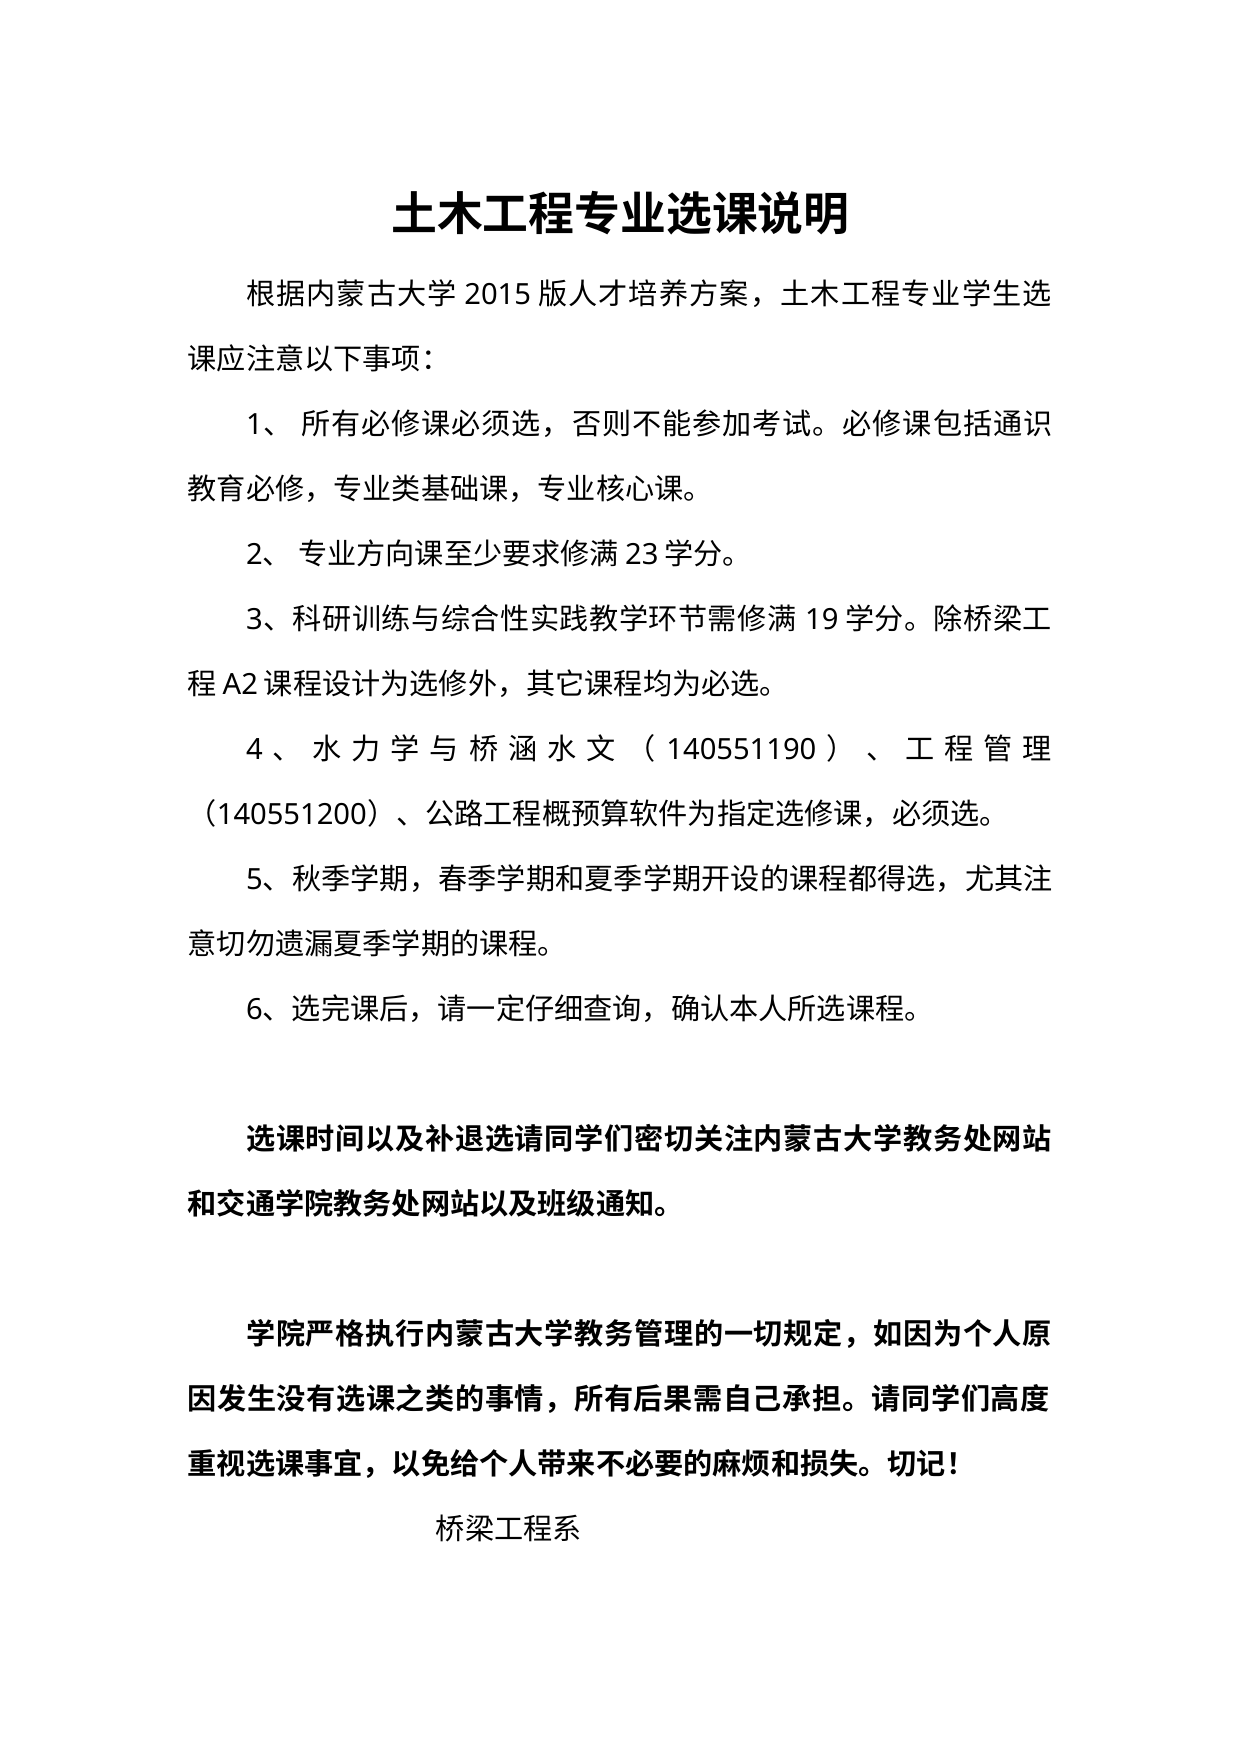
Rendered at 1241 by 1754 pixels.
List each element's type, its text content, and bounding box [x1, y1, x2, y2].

text 4、水力学与桥涵水文（140551190）、工程管理（140551200）、公路工程概预算软件为指定选修课，必须选。 [187, 714, 1053, 844]
text 5、秋季学期，春季学期和夏季学期开设的课程都得选，尤其注意切勿遗漏夏季学期的课程。 [187, 844, 1053, 974]
text 学院严格执行内蒙古大学教务管理的一切规定，如因为个人原因发生没有选课之类的事情，所有后果需自己承担。请同学们高度重视选课事宜，以免给个人带来不必要的麻烦和损失。切记！ [187, 1299, 1053, 1494]
text 土木工程专业选课说明 [187, 162, 1053, 259]
text 根据内蒙古大学2015版人才培养方案，土木工程专业学生选课应注意以下事项： [187, 259, 1053, 389]
text 3、科研训练与综合性实践教学环节需修满19学分。除桥梁工程A2课程设计为选修外，其它课程均为必选。 [187, 584, 1053, 714]
text 2、 专业方向课至少要求修满23学分。 [187, 519, 1053, 584]
text 选课时间以及补退选请同学们密切关注内蒙古大学教务处网站和交通学院教务处网站以及班级通知。 [187, 1104, 1053, 1234]
text 桥梁工程系 [187, 1494, 1053, 1559]
text 6、选完课后，请一定仔细查询，确认本人所选课程。 [187, 974, 1053, 1039]
text 1、 所有必修课必须选，否则不能参加考试。必修课包括通识教育必修，专业类基础课，专业核心课。 [187, 389, 1053, 519]
